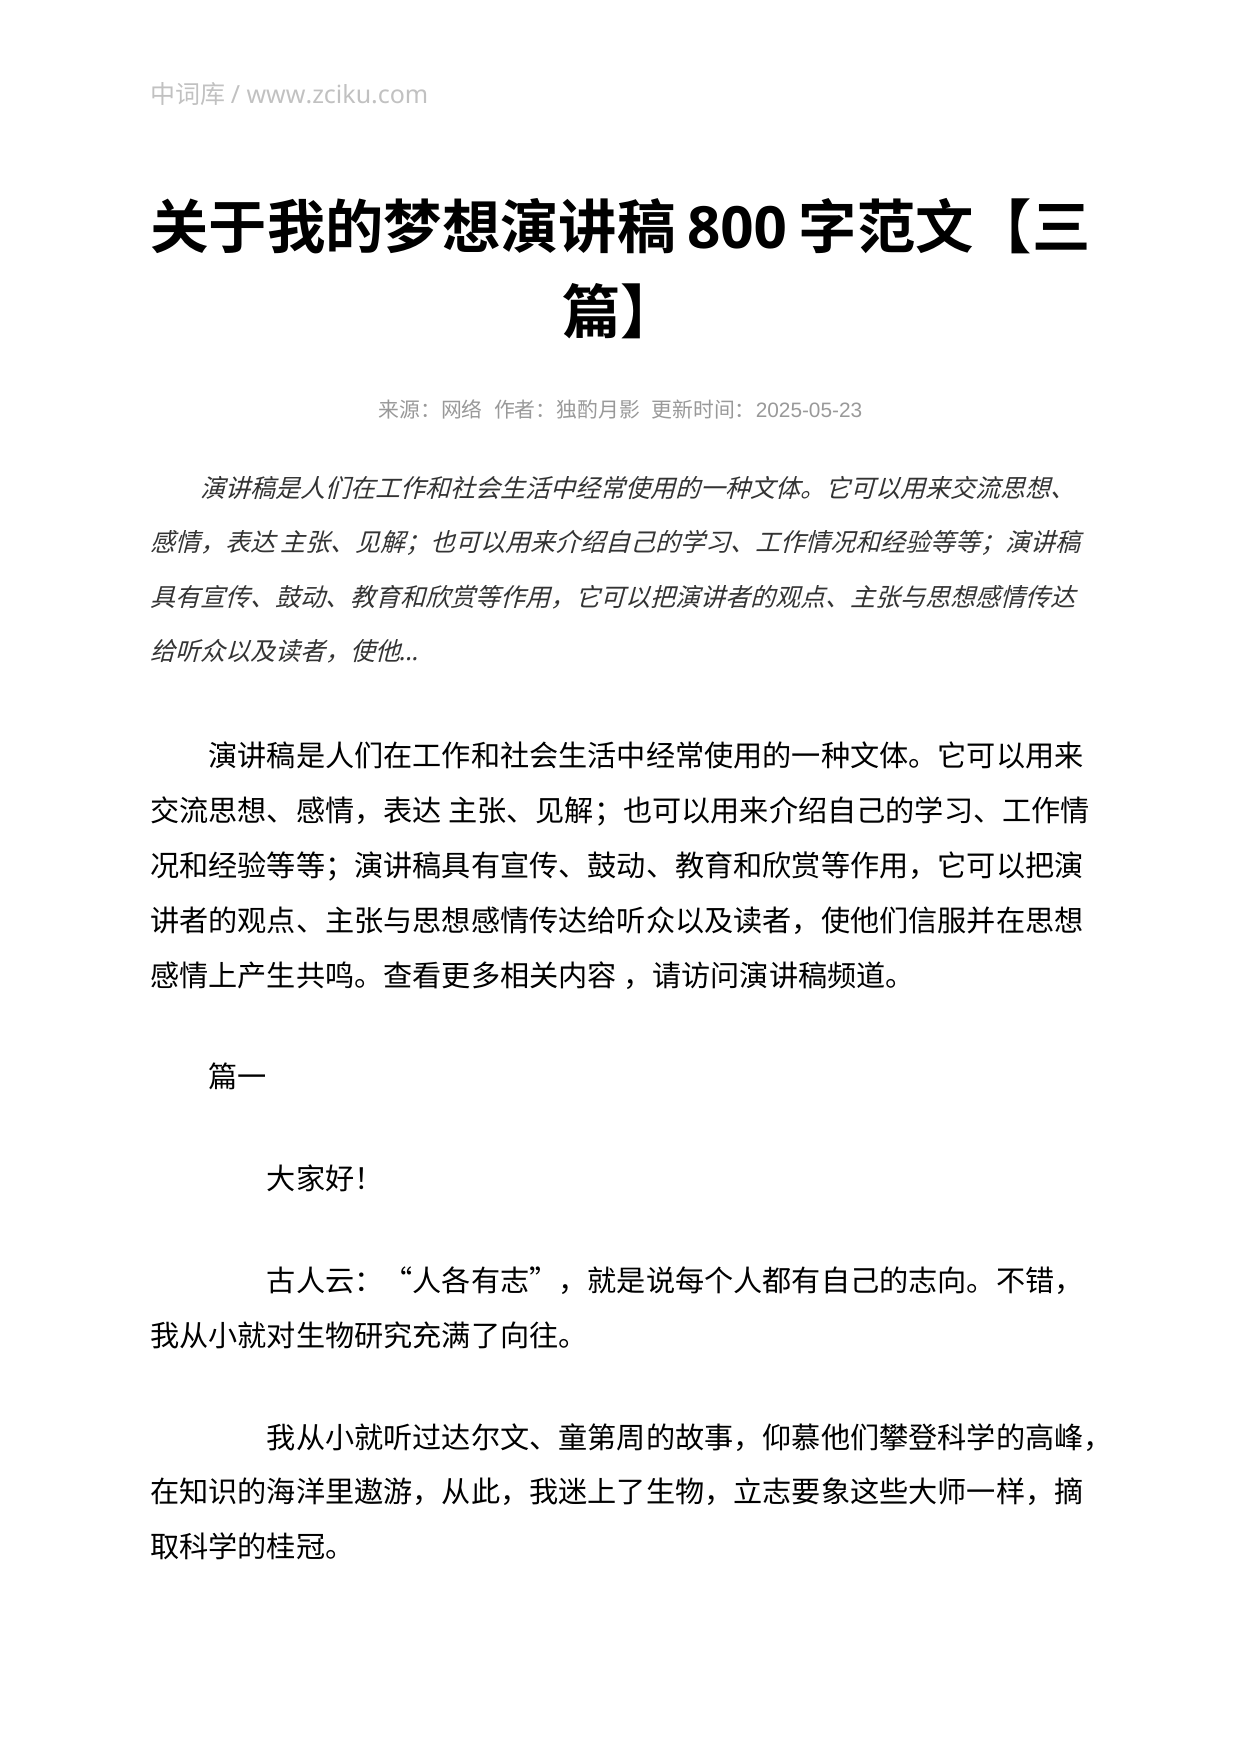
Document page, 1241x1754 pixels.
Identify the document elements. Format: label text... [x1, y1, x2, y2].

text 来源：网络 作者：独酌月影 更新时间：2025-05-23 [150, 397, 1090, 421]
text 我从小就听过达尔文、童第周的故事，仰慕他们攀登科学的高峰，在知识的海洋里遨游，从此，我迷上了生物，立志要象这些大师一样，摘取科学的桂冠。 [150, 1414, 1090, 1566]
text 演讲稿是人们在工作和社会生活中经常使用的一种文体。它可以用来交流思想、感情，表达 主张、见解；也可以用来介绍自己的学习、工作情况和经验等等；演讲稿具有宣传、鼓动、教育和欣赏等作用，它可以把演讲者的观点、主张与思想感情传达给听众以及读者，使他们信服并在思想感情上产生共鸣。查看更多相关内容 ，请访问演讲稿频道。 [150, 733, 1090, 994]
text 大家好！ [150, 1156, 1090, 1198]
text 古人云：“人各有志”，就是说每个人都有自己的志向。不错，我从小就对生物研究充满了向往。 [150, 1257, 1090, 1355]
text 演讲稿是人们在工作和社会生活中经常使用的一种文体。它可以用来交流思想、感情，表达 主张、见解；也可以用来介绍自己的学习、工作情况和经验等等；演讲稿具有宣传、鼓动、教育和欣赏等作用，它可以把演讲者的观点、主张与思想感情传达给听众以及读者，使他... [150, 468, 1090, 668]
subtitle 关于我的梦想演讲稿800字范文【三篇】 [150, 181, 1090, 351]
text 篇一 [150, 1054, 1090, 1096]
